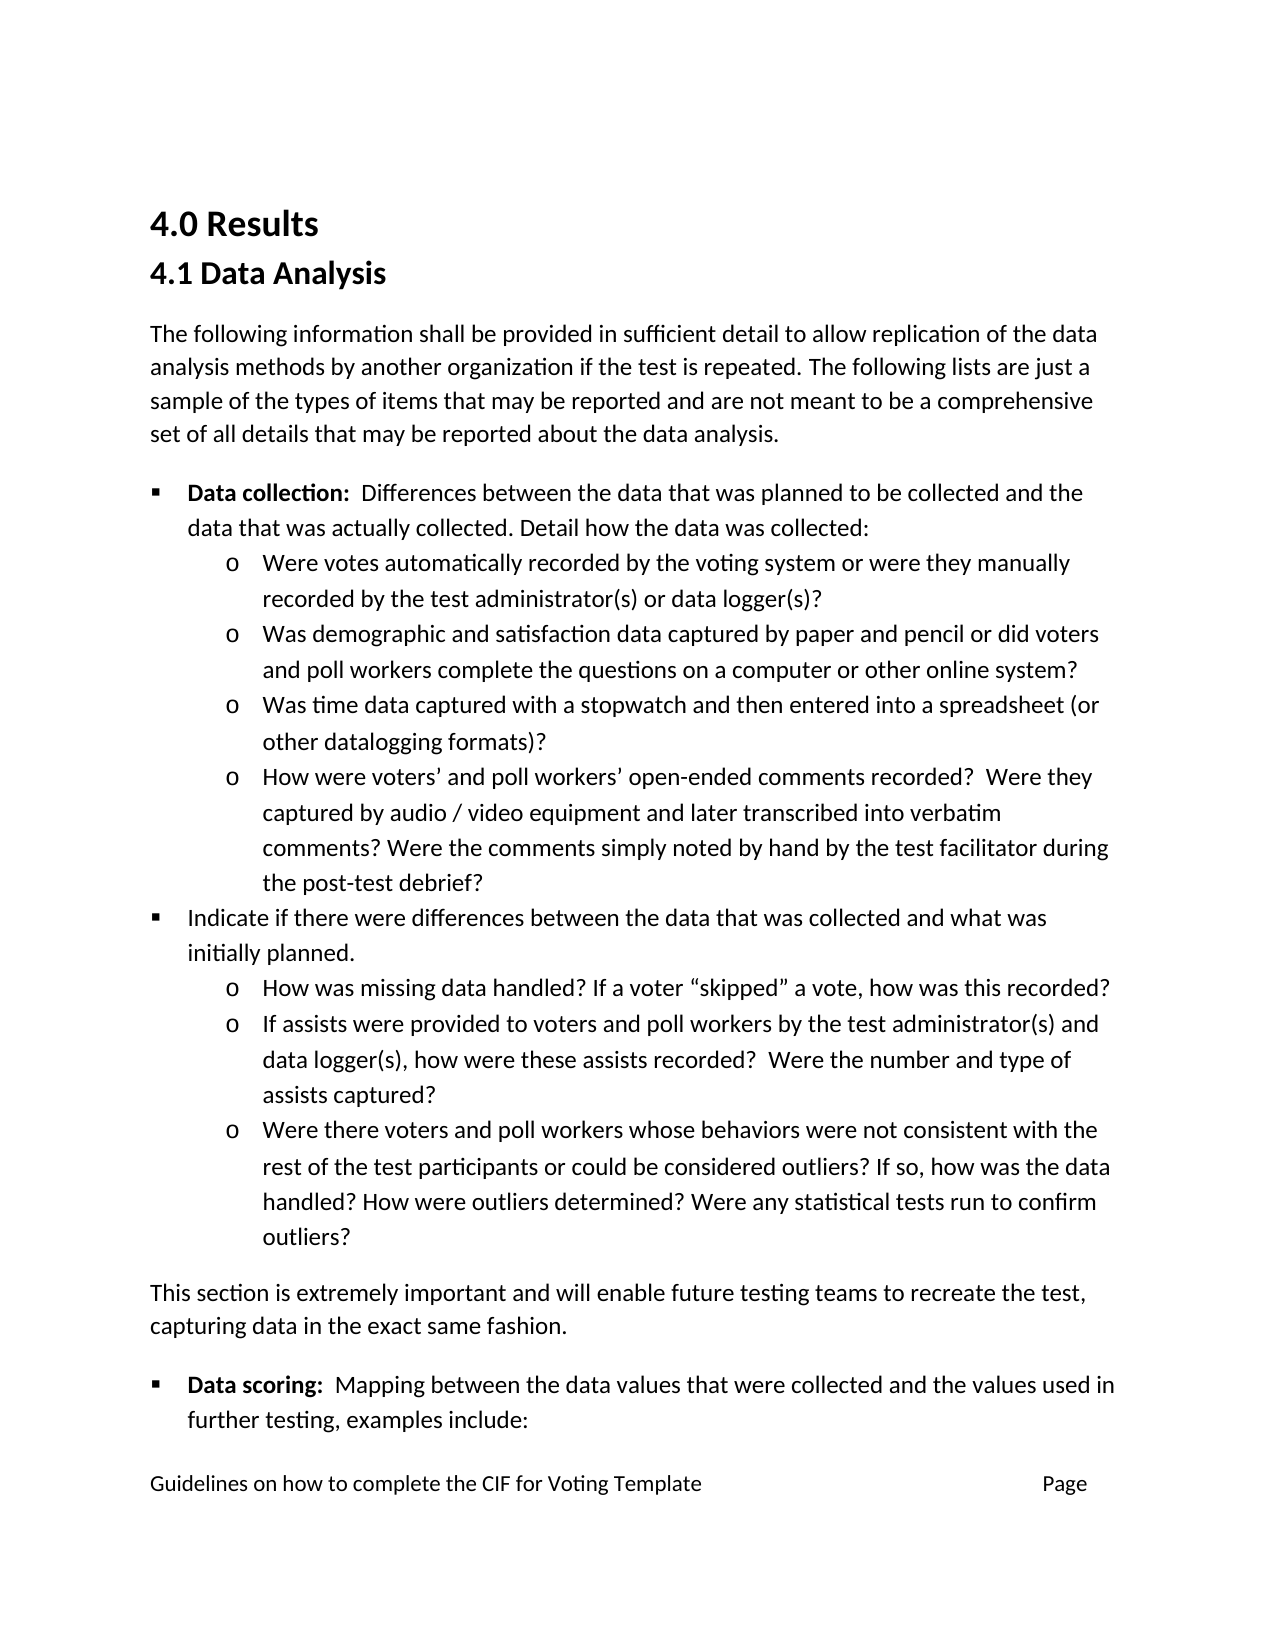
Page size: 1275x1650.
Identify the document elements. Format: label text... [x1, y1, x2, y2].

subtitle 4.1 Data Analysis [150, 252, 1050, 293]
text This section is extremely important and will enable future testing teams to recreate the test, capturing data in the exact same fashion. [150, 1277, 1125, 1341]
list Were votes automatically recorded by the voting system or were they manually recorded by the test administrator(s) or data logger(s)? [225, 547, 1125, 614]
list How were voters’ and poll workers’ open-ended comments recorded? Were they captured by audio / video equipment and later transcribed into verbatim comments? Were the comments simply noted by hand by the test facilitator during the post-test debrief? [225, 761, 1125, 897]
subtitle 4.0 Results [150, 200, 1050, 246]
text The following information shall be provided in sufficient detail to allow replication of the data analysis methods by another organization if the test is repeated. The following lists are just a sample of the types of items that may be reported and are not meant to be a comprehensive set of all details that may be reported about the data analysis. [150, 318, 1125, 449]
list Were there voters and poll workers whose behaviors were not consistent with the rest of the test participants or could be considered outliers? If so, how was the data handled? How were outliers determined? Were any statistical tests run to confirm outliers? [225, 1115, 1125, 1251]
list Data collection: Differences between the data that was planned to be collected and the data that was actually collected. Detail how the data was collected: [150, 477, 1125, 542]
list Indicate if there were differences between the data that was collected and what was initially planned. [150, 902, 1125, 967]
list If assists were provided to voters and poll workers by the test administrator(s) and data logger(s), how were these assists recorded? Were the number and type of assists captured? [225, 1008, 1125, 1110]
list Was time data captured with a stopwatch and then entered into a spreadsheet (or other datalogging formats)? [225, 689, 1125, 756]
list Data scoring: Mapping between the data values that were collected and the values used in further testing, examples include: [150, 1369, 1125, 1434]
list How was missing data handled? If a voter “skipped” a vote, how was this recorded? [225, 972, 1125, 1004]
list Was demographic and satisfaction data captured by paper and pencil or did voters and poll workers complete the questions on a computer or other online system? [225, 618, 1125, 685]
